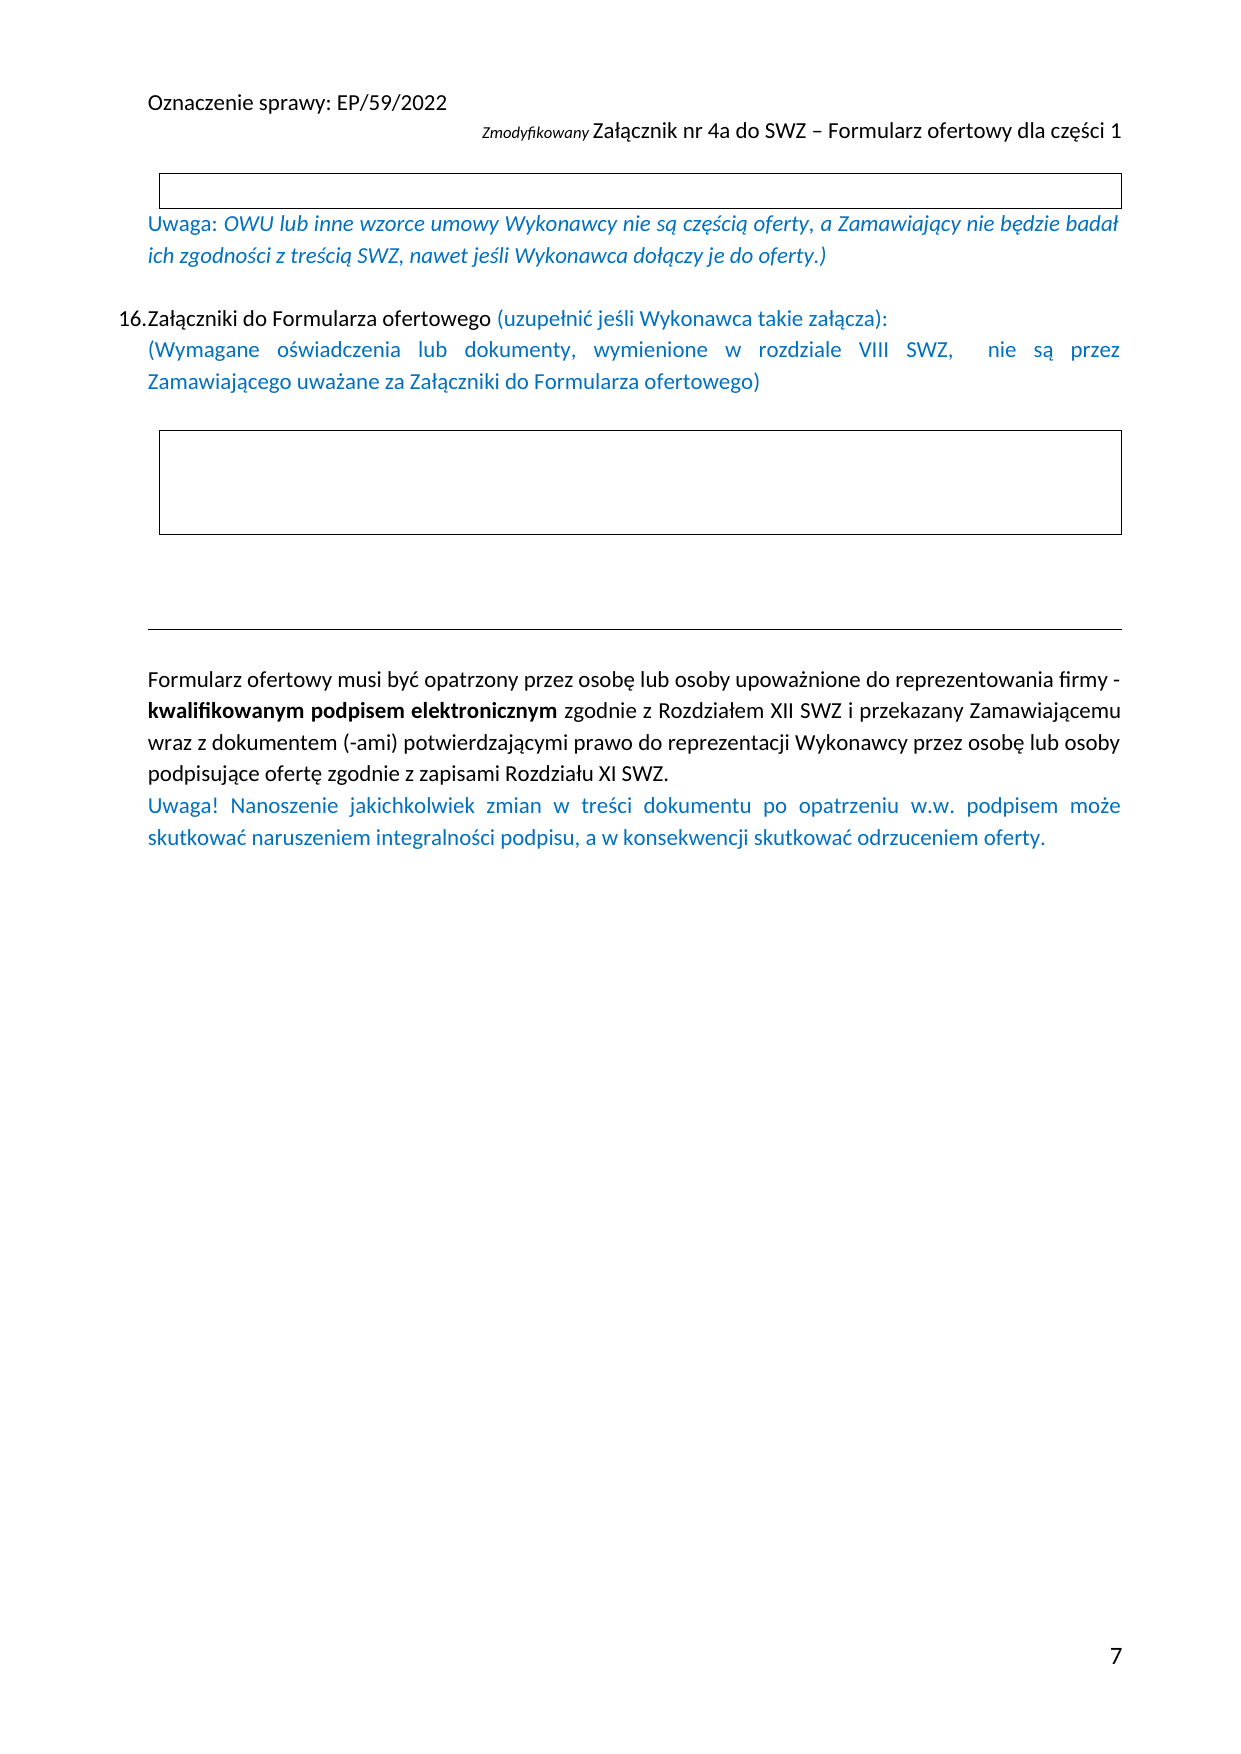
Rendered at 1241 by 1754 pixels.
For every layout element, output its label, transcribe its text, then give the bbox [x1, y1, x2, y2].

text (Wymagane oświadczenia lub dokumenty, wymienione w rozdziale VIII SWZ, nie są przez Zamawiającego uważane za Załączniki do Formularza ofertowego) [148, 336, 1122, 395]
table_header [160, 431, 1121, 534]
text Uwaga: OWU lub inne wzorce umowy Wykonawcy nie są częścią oferty, a Zamawiający nie będzie badał ich zgodności z treścią SWZ, nawet jeśli Wykonawca dołączy je do oferty.) [148, 209, 1122, 269]
text Uwaga! Nanoszenie jakichkolwiek zmian w treści dokumentu po opatrzeniu w.w. podpisem może skutkować naruszeniem integralności podpisu, a w konsekwencji skutkować odrzuceniem oferty. [148, 791, 1122, 851]
list Załączniki do Formularza ofertowego (uzupełnić jeśli Wykonawca takie załącza): [118, 304, 1122, 332]
text Formularz ofertowy musi być opatrzony przez osobę lub osoby upoważnione do reprezentowania firmy - kwalifikowanym podpisem elektronicznym zgodnie z Rozdziałem XII SWZ i przekazany Zamawiającemu wraz z dokumentem (-ami) potwierdzającymi prawo do reprezentacji Wykonawcy przez osobę lub osoby podpisujące ofertę zgodnie z zapisami Rozdziału XI SWZ. [148, 665, 1122, 787]
table_header [160, 174, 1121, 208]
